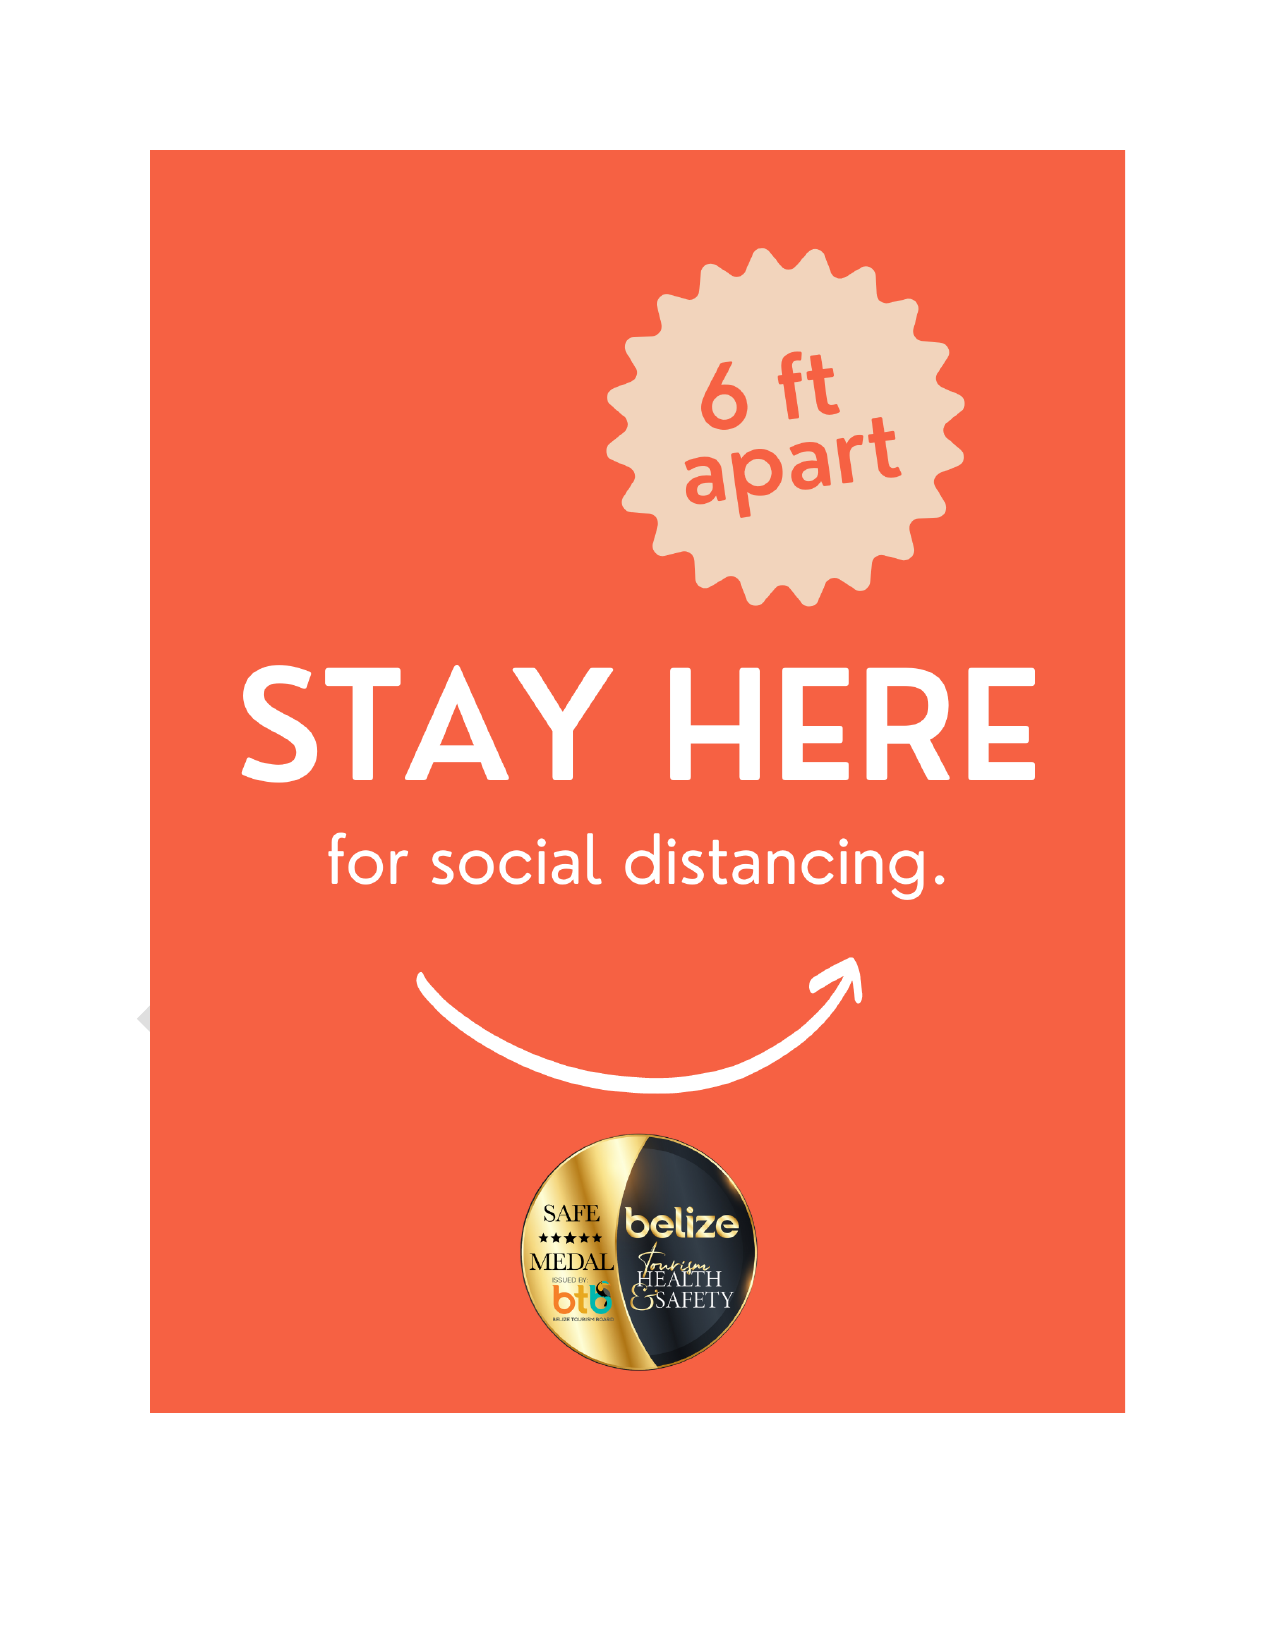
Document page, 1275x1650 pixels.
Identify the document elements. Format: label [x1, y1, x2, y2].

picture [150, 150, 1125, 1413]
